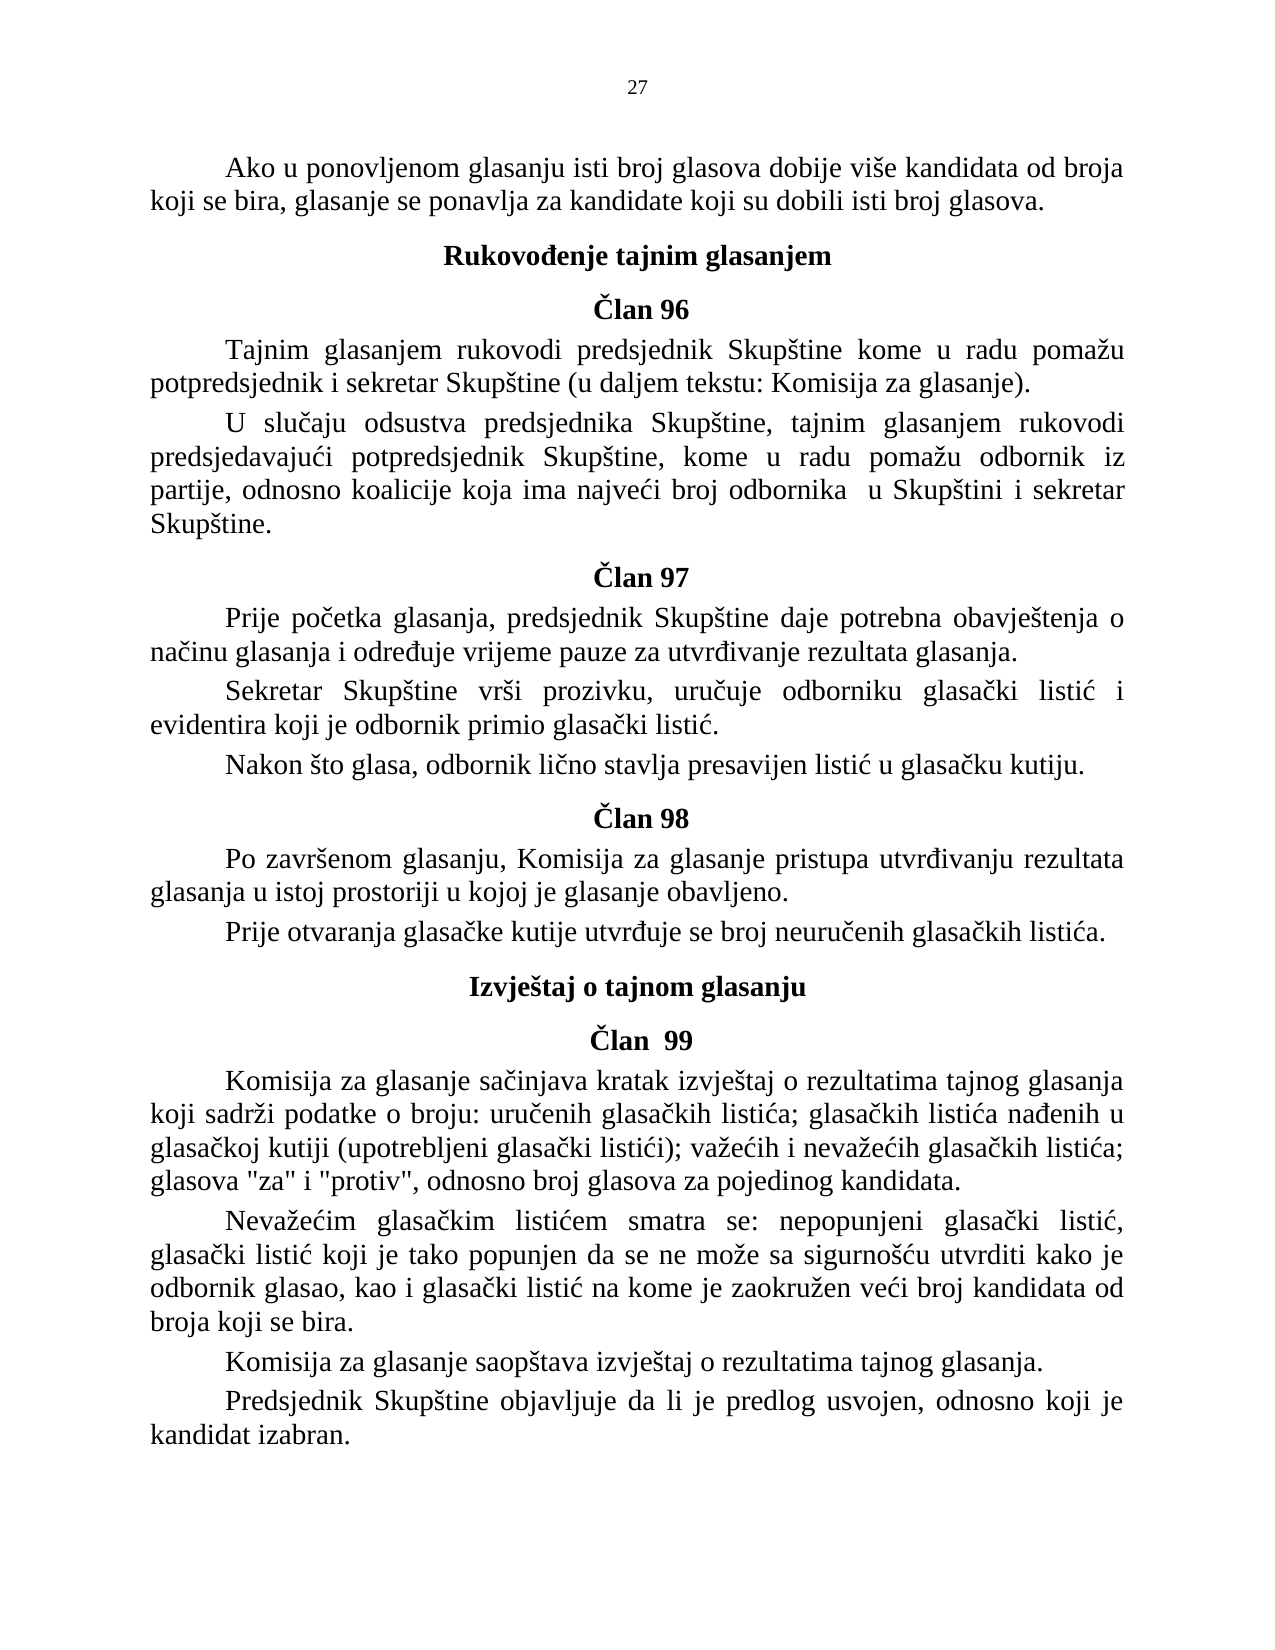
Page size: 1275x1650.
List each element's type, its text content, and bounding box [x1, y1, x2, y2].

text Izvještaj o tajnom glasanju [150, 969, 1125, 1002]
text Sekretar Skupštine vrši prozivku, uručuje odborniku glasački listić i evidentira koji je odbornik primio glasački listić. [150, 673, 1125, 741]
text Komisija za glasanje sačinjava kratak izvještaj o rezultatima tajnog glasanja koji sadrži podatke o broju: uručenih glasačkih listića; glasačkih listića nađenih u glasačkoj kutiji (upotrebljeni glasački listići); važećih i nevažećih glasačkih listića; glasova "za" i "protiv", odnosno broj glasova za pojedinog kandidata. [150, 1063, 1125, 1197]
text Po završenom glasanju, Komisija za glasanje pristupa utvrđivanju rezultata glasanja u istoj prostoriji u kojoj je glasanje obavljeno. [150, 841, 1125, 908]
text Tajnim glasanjem rukovodi predsjednik Skupštine kome u radu pomažu potpredsjednik i sekretar Skupštine (u daljem tekstu: Komisija za glasanje). [150, 332, 1125, 399]
text Nakon što glasa, odbornik lično stavlja presavijen listić u glasačku kutiju. [150, 747, 1125, 780]
text Član 99 [150, 1023, 1125, 1057]
text Komisija za glasanje saopštava izvještaj o rezultatima tajnog glasanja. [150, 1344, 1125, 1377]
text Rukovođenje tajnim glasanjem [150, 238, 1125, 271]
text Član 97 [150, 560, 1125, 594]
text Član 98 [150, 801, 1125, 835]
text Prije početka glasanja, predsjednik Skupštine daje potrebna obavještenja o načinu glasanja i određuje vrijeme pauze za utvrđivanje rezultata glasanja. [150, 600, 1125, 667]
text Član 96 [150, 292, 1125, 326]
text Ako u ponovljenom glasanju isti broj glasova dobije više kandidata od broja koji se bira, glasanje se ponavlja za kandidate koji su dobili isti broj glasova. [150, 150, 1125, 217]
text Predsjednik Skupštine objavljuje da li je predlog usvojen, odnosno koji je kandidat izabran. [150, 1383, 1125, 1451]
text Prije otvaranja glasačke kutije utvrđuje se broj neuručenih glasačkih listića. [150, 914, 1125, 948]
text U slučaju odsustva predsjednika Skupštine, tajnim glasanjem rukovodi predsjedavajući potpredsjednik Skupštine, kome u radu pomažu odbornik iz partije, odnosno koalicije koja ima najveći broj odbornika u Skupštini i sekretar Skupštine. [150, 405, 1125, 539]
text Nevažećim glasačkim listićem smatra se: nepopunjeni glasački listić, glasački listić koji je tako popunjen da se ne može sa sigurnošću utvrditi kako je odbornik glasao, kao i glasački listić na kome je zaokružen veći broj kandidata od broja koji se bira. [150, 1203, 1125, 1337]
